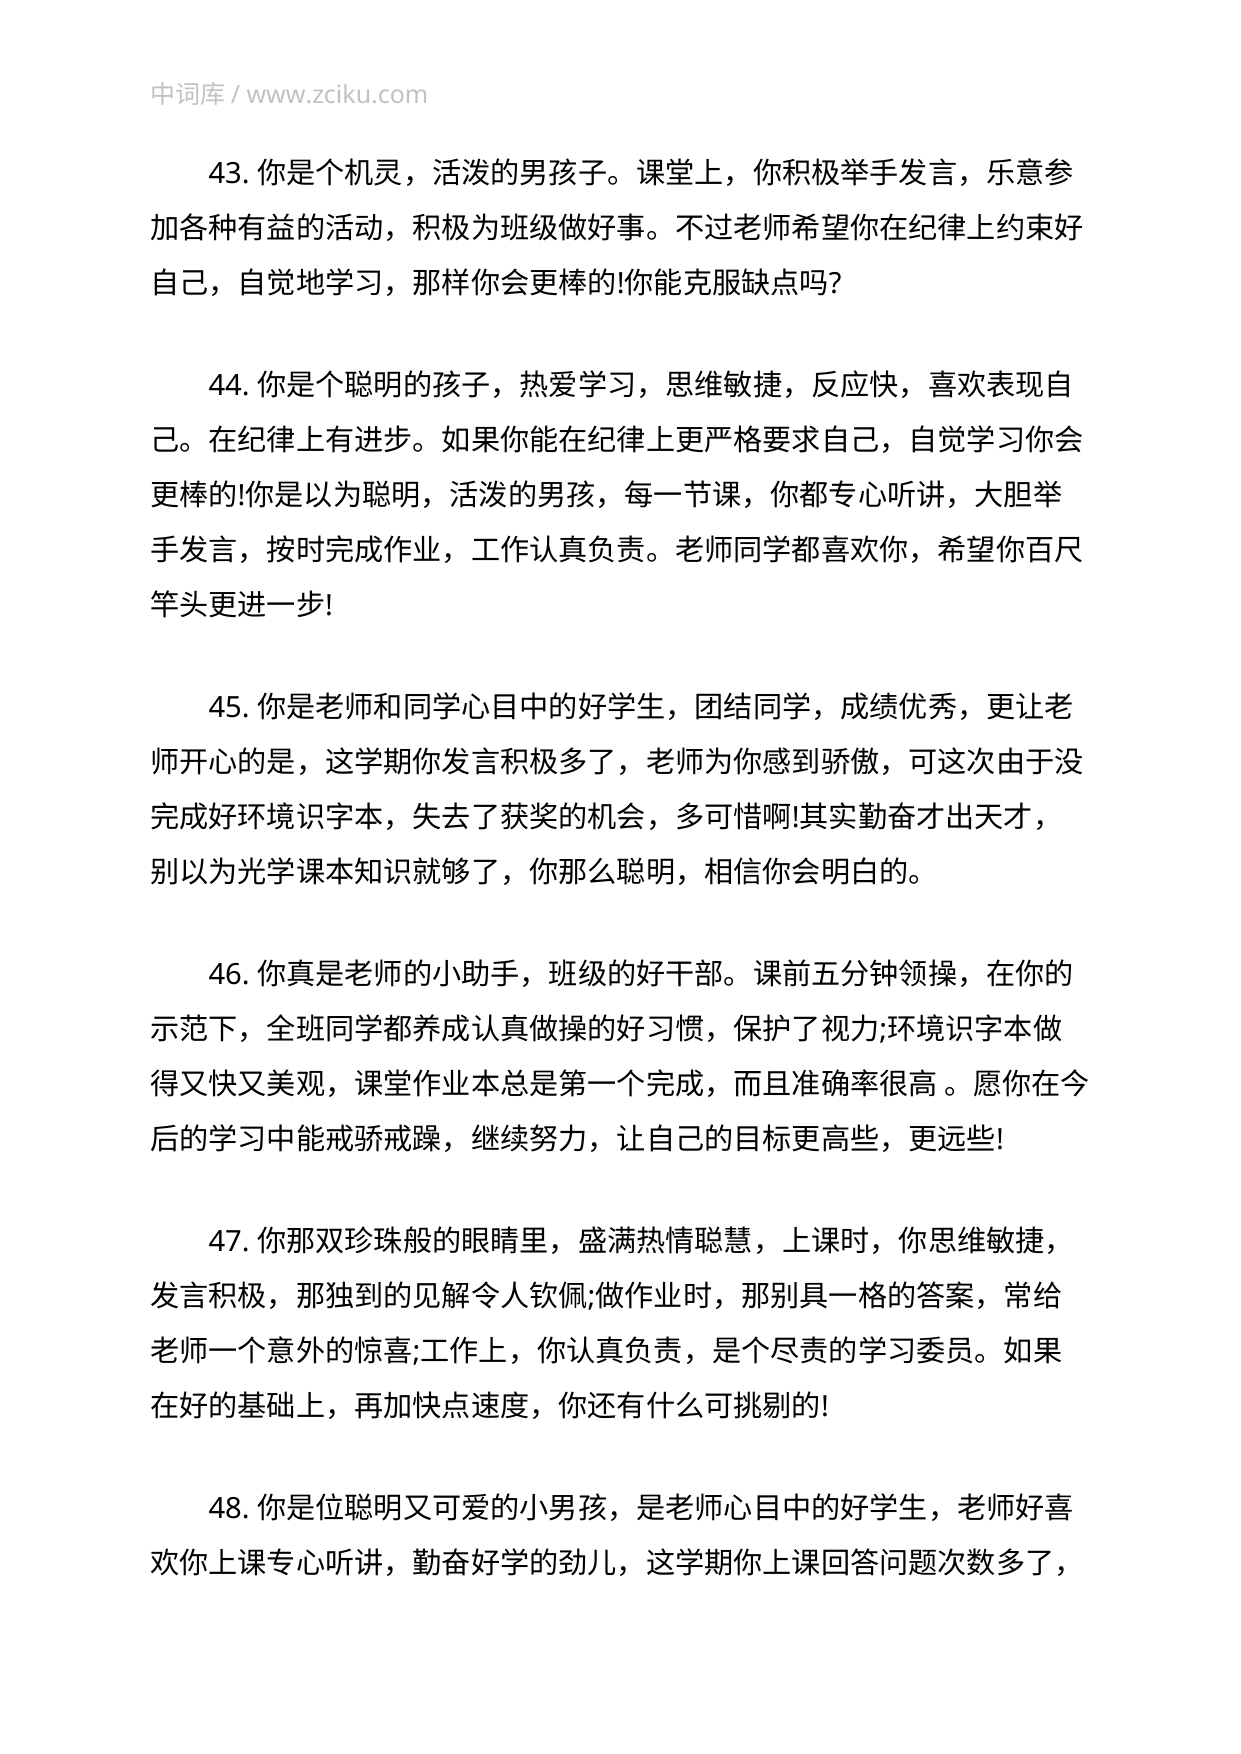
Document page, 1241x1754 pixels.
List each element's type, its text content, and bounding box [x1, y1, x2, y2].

text 46. 你真是老师的小助手，班级的好干部。课前五分钟领操，在你的示范下，全班同学都养成认真做操的好习惯，保护了视力;环境识字本做得又快又美观，课堂作业本总是第一个完成，而且准确率很高 。愿你在今后的学习中能戒骄戒躁，继续努力，让自己的目标更高些，更远些! [150, 950, 1090, 1158]
text 45. 你是老师和同学心目中的好学生，团结同学，成绩优秀，更让老师开心的是，这学期你发言积极多了，老师为你感到骄傲，可这次由于没完成好环境识字本，失去了获奖的机会，多可惜啊!其实勤奋才出天才，别以为光学课本知识就够了，你那么聪明，相信你会明白的。 [150, 684, 1090, 891]
text 44. 你是个聪明的孩子，热爱学习，思维敏捷，反应快，喜欢表现自己。在纪律上有进步。如果你能在纪律上更严格要求自己，自觉学习你会更棒的!你是以为聪明，活泼的男孩，每一节课，你都专心听讲，大胆举手发言，按时完成作业，工作认真负责。老师同学都喜欢你，希望你百尺竿头更进一步! [150, 362, 1090, 624]
text 47. 你那双珍珠般的眼睛里，盛满热情聪慧，上课时，你思维敏捷，发言积极，那独到的见解令人钦佩;做作业时，那别具一格的答案，常给老师一个意外的惊喜;工作上，你认真负责，是个尽责的学习委员。如果在好的基础上，再加快点速度，你还有什么可挑剔的! [150, 1217, 1090, 1424]
text 43. 你是个机灵，活泼的男孩子。课堂上，你积极举手发言，乐意参加各种有益的活动，积极为班级做好事。不过老师希望你在纪律上约束好自己，自觉地学习，那样你会更棒的!你能克服缺点吗? [150, 150, 1090, 302]
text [150, 1484, 1090, 1581]
